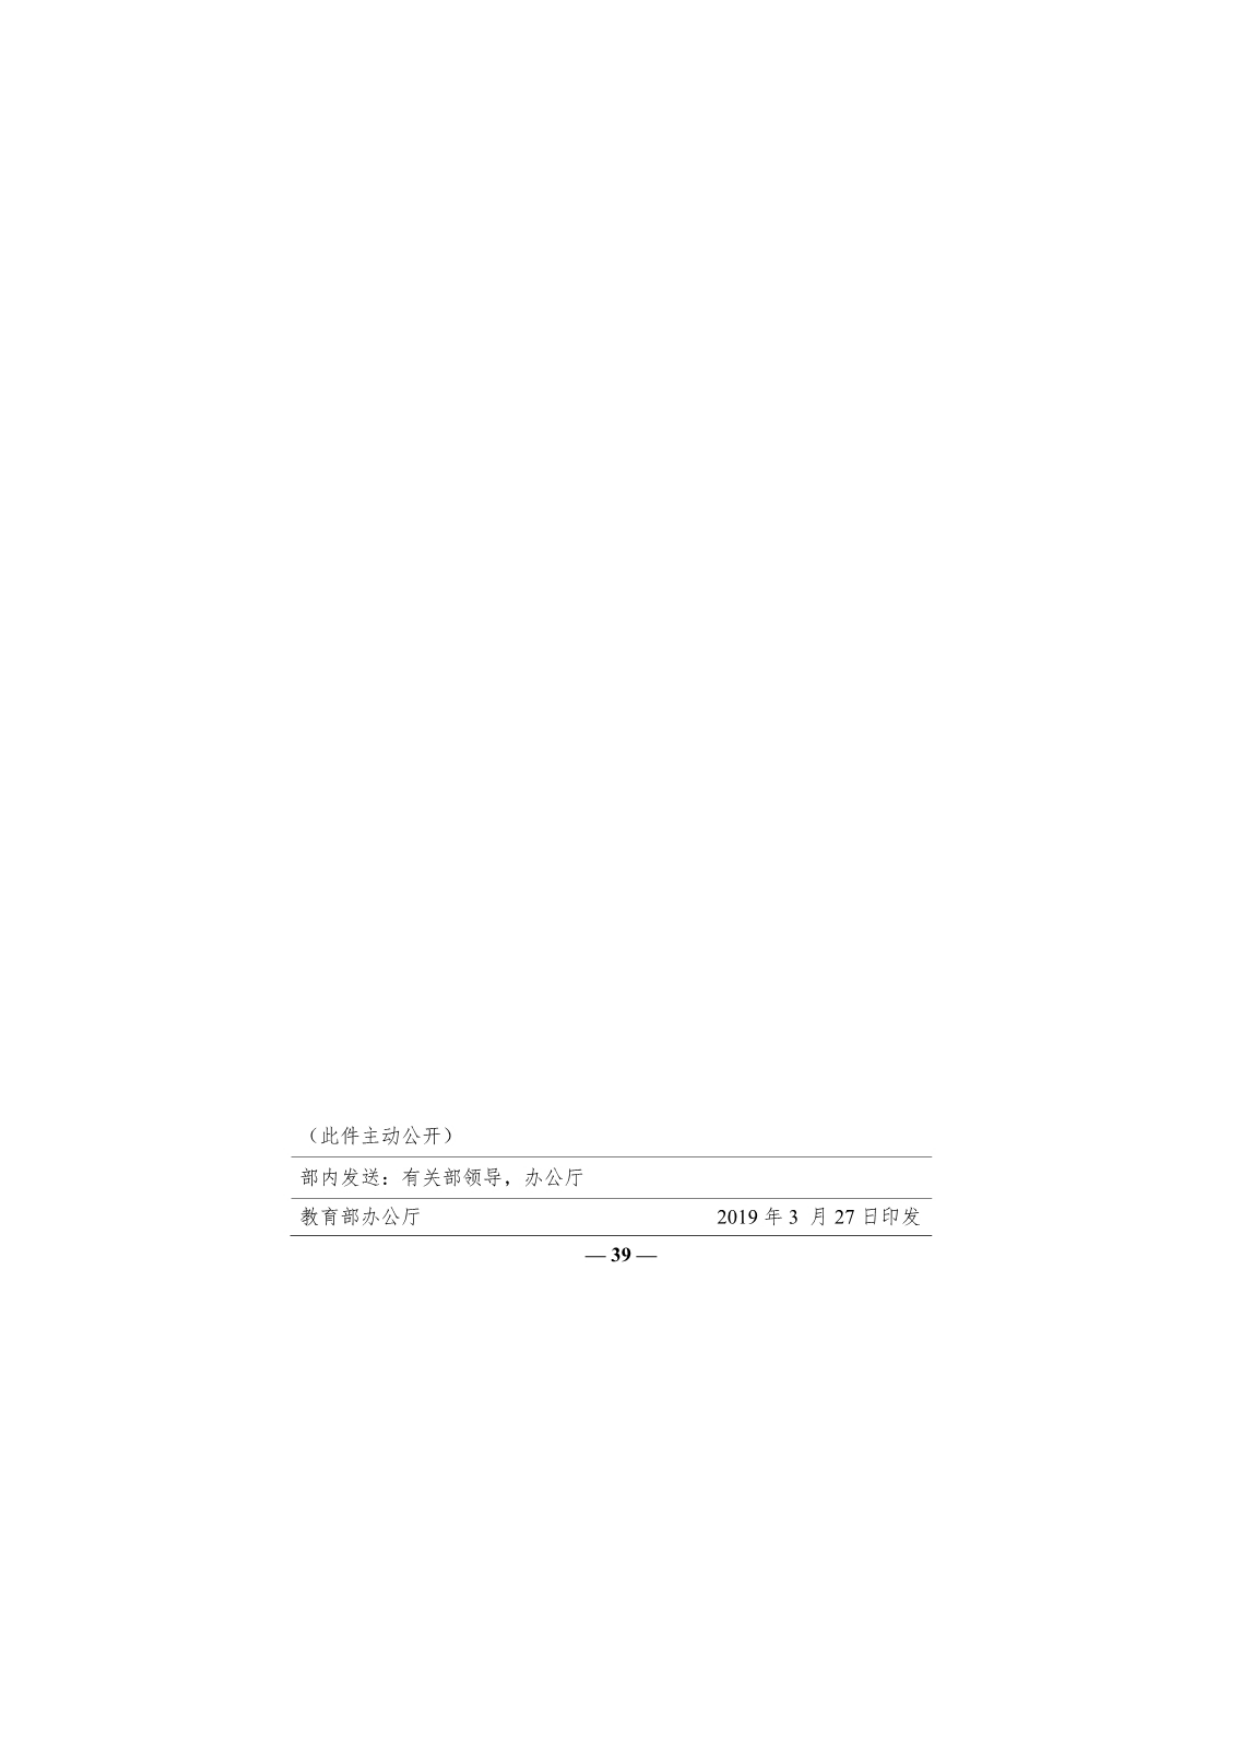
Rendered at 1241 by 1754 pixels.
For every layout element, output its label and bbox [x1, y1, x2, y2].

picture [187, 162, 1053, 1387]
